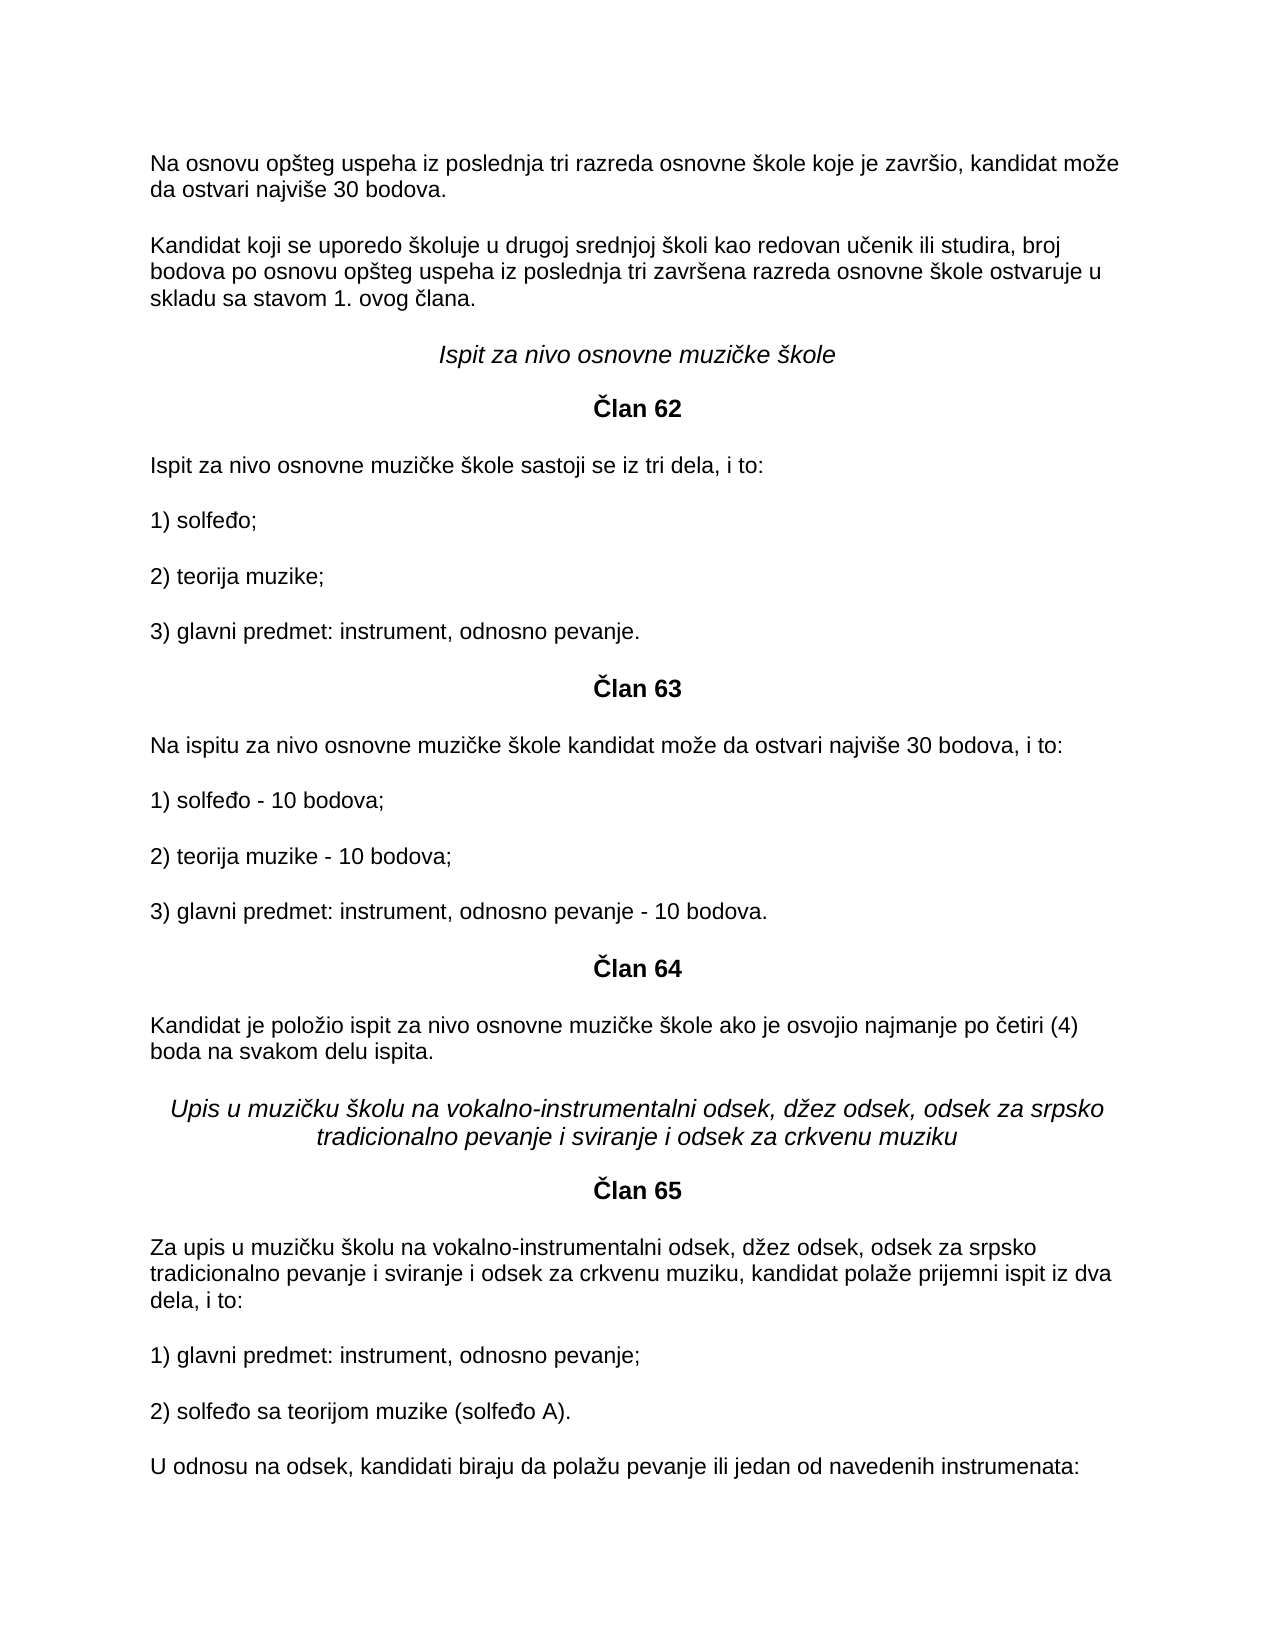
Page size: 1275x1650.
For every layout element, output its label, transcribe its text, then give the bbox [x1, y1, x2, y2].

text Upis u muzičku školu na vokalno-instrumentalni odsek, džez odsek, odsek za srpsko tradicionalno pevanje i sviranje i odsek za crkvenu muziku [150, 1094, 1125, 1151]
text Kandidat je položio ispit za nivo osnovne muzičke škole ako je osvojio najmanje po četiri (4) boda na svakom delu ispita. [150, 1012, 1125, 1064]
text 2) solfeđo sa teorijom muzike (solfeđo A). [150, 1398, 1125, 1424]
text 1) glavni predmet: instrument, odnosno pevanje; [150, 1342, 1125, 1369]
text Za upis u muzičku školu na vokalno-instrumentalni odsek, džez odsek, odsek za srpsko tradicionalno pevanje i sviranje i odsek za crkvenu muziku, kandidat polaže prijemni ispit iz dva dela, i to: [150, 1234, 1125, 1313]
text 1) solfeđo - 10 bodova; [150, 787, 1125, 814]
text Član 65 [150, 1176, 1125, 1205]
text Kandidat koji se uporedo školuje u drugoj srednjoj školi kao redovan učenik ili studira, broj bodova po osnovu opšteg uspeha iz poslednja tri završena razreda osnovne škole ostvaruje u skladu sa stavom 1. ovog člana. [150, 232, 1125, 311]
text Član 62 [150, 394, 1125, 423]
text Ispit za nivo osnovne muzičke škole sastoji se iz tri dela, i to: [150, 452, 1125, 478]
text 2) teorija muzike; [150, 563, 1125, 589]
text 3) glavni predmet: instrument, odnosno pevanje - 10 bodova. [150, 898, 1125, 925]
text 3) glavni predmet: instrument, odnosno pevanje. [150, 618, 1125, 645]
text 1) solfeđo; [150, 507, 1125, 534]
text Na osnovu opšteg uspeha iz poslednja tri razreda osnovne škole koje je završio, kandidat može da ostvari najviše 30 bodova. [150, 150, 1125, 203]
text Član 64 [150, 954, 1125, 983]
text Član 63 [150, 674, 1125, 703]
text U odnosu na odsek, kandidati biraju da polažu pevanje ili jedan od navedenih instrumenata: [150, 1453, 1125, 1480]
text 2) teorija muzike - 10 bodova; [150, 843, 1125, 869]
text Ispit za nivo osnovne muzičke škole [150, 340, 1125, 369]
text Na ispitu za nivo osnovne muzičke škole kandidat može da ostvari najviše 30 bodova, i to: [150, 732, 1125, 758]
